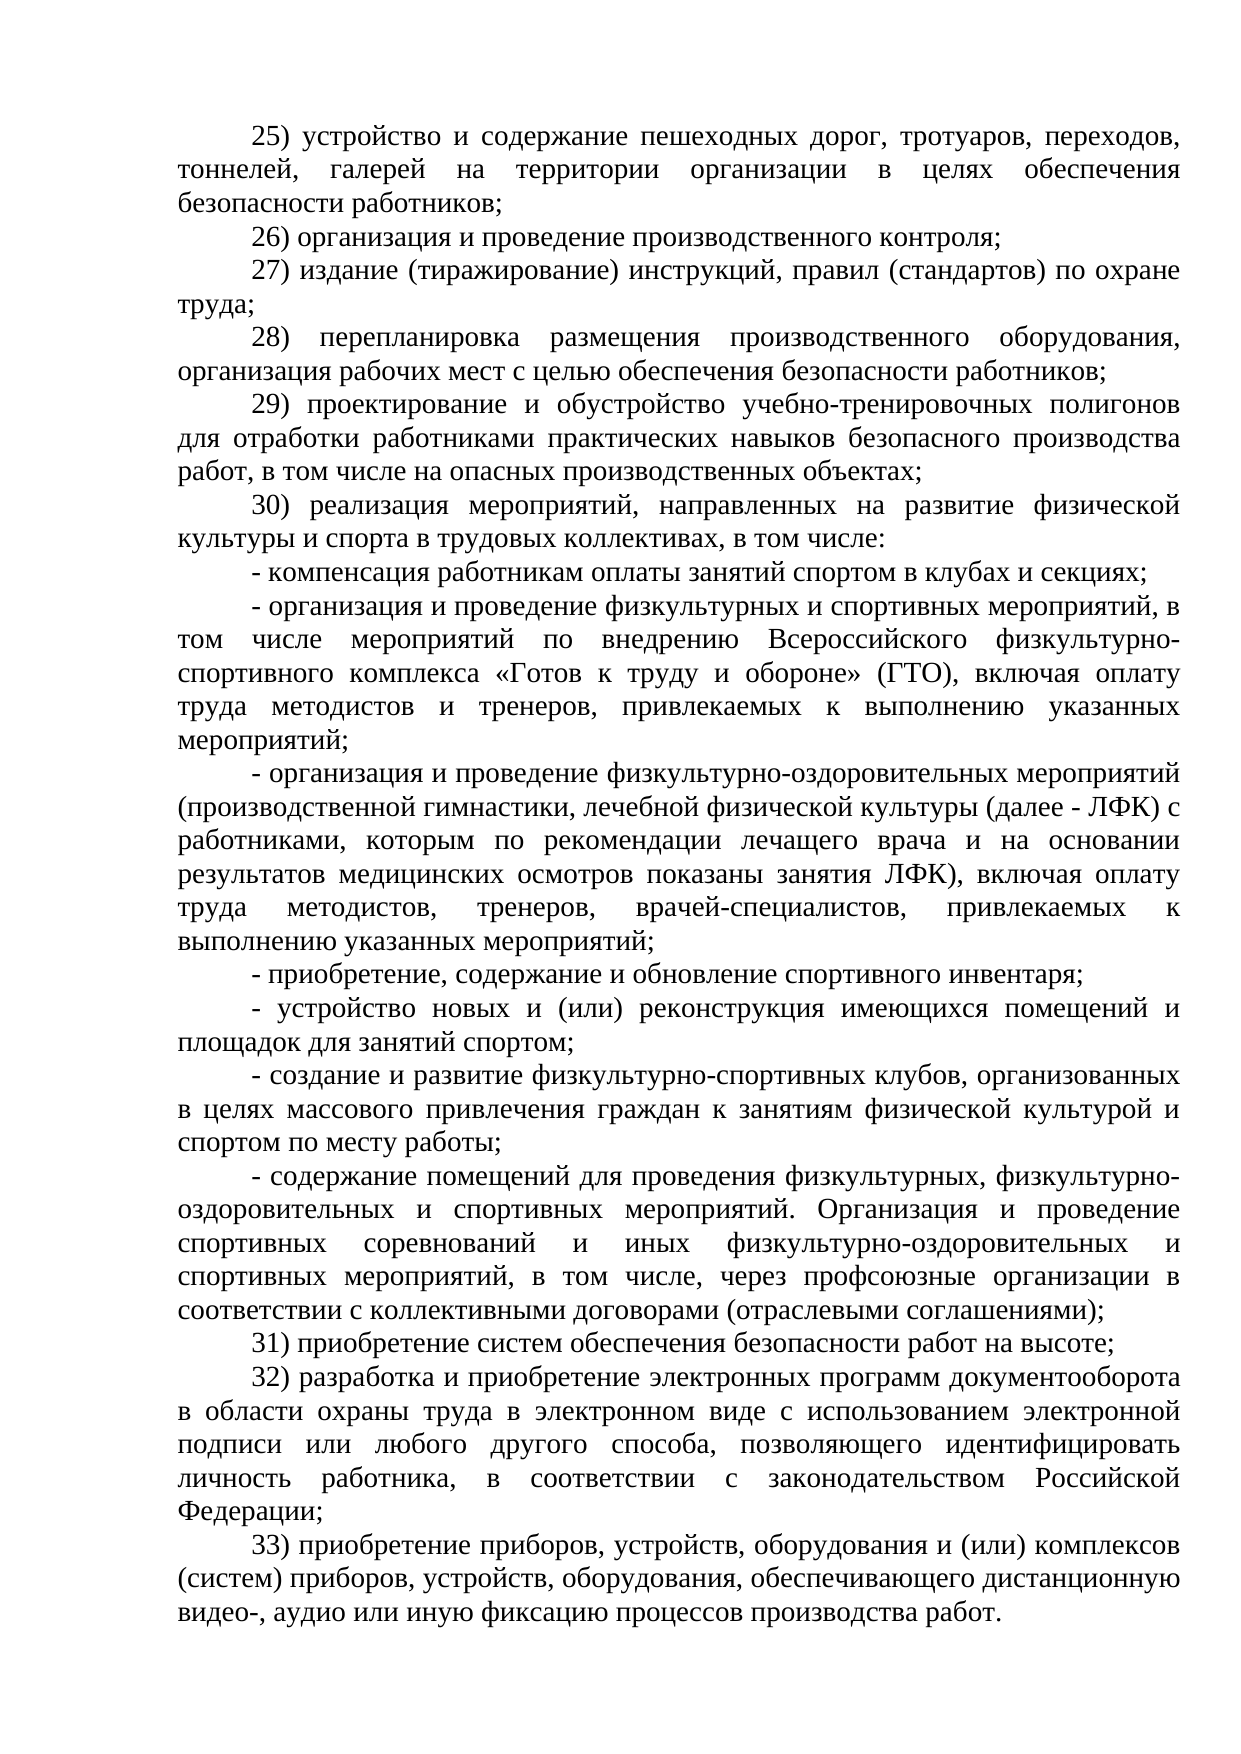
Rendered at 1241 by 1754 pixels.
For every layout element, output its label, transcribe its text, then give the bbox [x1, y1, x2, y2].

text - содержание помещений для проведения физкультурных, физкультурно-оздоровительных и спортивных мероприятий. Организация и проведение спортивных соревнований и иных физкультурно-оздоровительных и спортивных мероприятий, в том числе, через профсоюзные организации в соответствии с коллективными договорами (отраслевыми соглашениями); [177, 1158, 1181, 1326]
text 32) разработка и приобретение электронных программ документооборота в области охраны труда в электронном виде с использованием электронной подписи или любого другого способа, позволяющего идентифицировать личность работника, в соответствии с законодательством Российской Федерации; [177, 1359, 1181, 1527]
text - компенсация работникам оплаты занятий спортом в клубах и секциях; [177, 554, 1181, 588]
text 30) реализация мероприятий, направленных на развитие физической культуры и спорта в трудовых коллективах, в том числе: [177, 487, 1181, 554]
text 27) издание (тиражирование) инструкций, правил (стандартов) по охране труда; [177, 252, 1181, 319]
text 33) приобретение приборов, устройств, оборудования и (или) комплексов (систем) приборов, устройств, оборудования, обеспечивающего дистанционную видео-, аудио или иную фиксацию процессов производства работ. [177, 1527, 1181, 1627]
text 31) приобретение систем обеспечения безопасности работ на высоте; [177, 1326, 1181, 1359]
text - приобретение, содержание и обновление спортивного инвентаря; [177, 957, 1181, 990]
text - организация и проведение физкультурно-оздоровительных мероприятий (производственной гимнастики, лечебной физической культуры (далее - ЛФК) с работниками, которым по рекомендации лечащего врача и на основании результатов медицинских осмотров показаны занятия ЛФК), включая оплату труда методистов, тренеров, врачей-специалистов, привлекаемых к выполнению указанных мероприятий; [177, 755, 1181, 957]
text 25) устройство и содержание пешеходных дорог, тротуаров, переходов, тоннелей, галерей на территории организации в целях обеспечения безопасности работников; [177, 118, 1181, 219]
text 29) проектирование и обустройство учебно-тренировочных полигонов для отработки работниками практических навыков безопасного производства работ, в том числе на опасных производственных объектах; [177, 386, 1181, 487]
text 28) перепланировка размещения производственного оборудования, организация рабочих мест с целью обеспечения безопасности работников; [177, 319, 1181, 386]
text - создание и развитие физкультурно-спортивных клубов, организованных в целях массового привлечения граждан к занятиям физической культурой и спортом по месту работы; [177, 1057, 1181, 1158]
text - устройство новых и (или) реконструкция имеющихся помещений и площадок для занятий спортом; [177, 990, 1181, 1057]
text 26) организация и проведение производственного контроля; [177, 219, 1181, 252]
text - организация и проведение физкультурных и спортивных мероприятий, в том числе мероприятий по внедрению Всероссийского физкультурно-спортивного комплекса «Готов к труду и обороне» (ГТО), включая оплату труда методистов и тренеров, привлекаемых к выполнению указанных мероприятий; [177, 588, 1181, 755]
